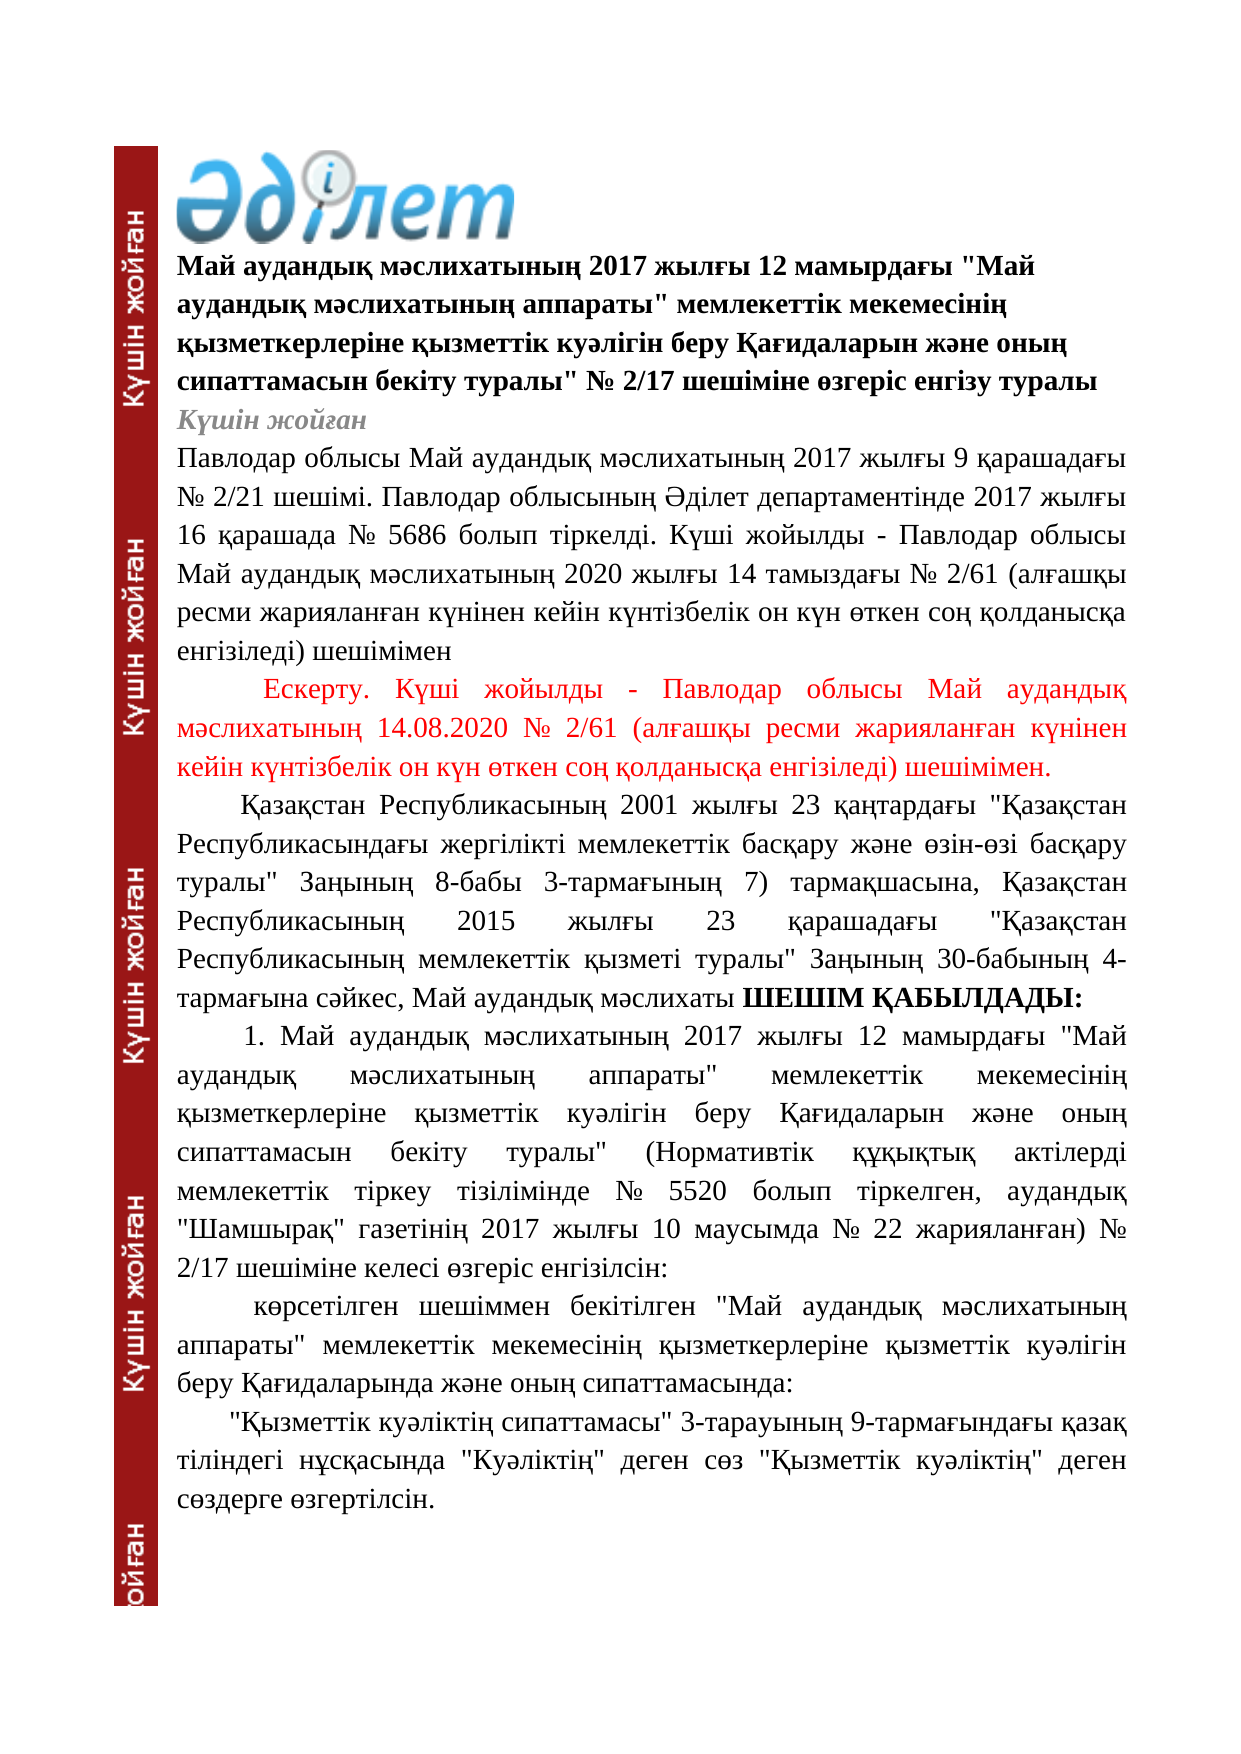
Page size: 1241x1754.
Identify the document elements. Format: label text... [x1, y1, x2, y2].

text Ескерту. Күші жойылды - Павлодар облысы Май аудандық мәслихатының 14.08.2020 № 2/61 (алғашқы ресми жарияланған күнінен кейін күнтізбелік он күн өткен соң қолданысқа енгізіледі) шешімімен. [112, 672, 1128, 782]
picture [114, 1514, 158, 1606]
text Қазақстан Республикасының 2001 жылғы 23 қаңтардағы "Қазақстан Республикасындағы жергілікті мемлекеттік басқару және өзін-өзі басқару туралы" Заңының 8-бабы 3-тармағының 7) тармақшасына, Қазақстан Республикасының 2015 жылғы 23 қарашадағы "Қазақстан Республикасының мемлекеттік қызметі туралы" Заңының 30-бабының 4-тармағына сәйкес, Май аудандық мәслихаты ШЕШІМ ҚАБЫЛДАДЫ: [112, 787, 1128, 1013]
text 1. Май аудандық мәслихатының 2017 жылғы 12 мамырдағы "Май аудандық мәслихатының аппараты" мемлекеттік мекемесінің қызметкерлеріне қызметтік куәлігін беру Қағидаларын және оның сипаттамасын бекіту туралы" (Нормативтік құқықтық актілерді мемлекеттік тіркеу тізілімінде № 5520 болып тіркелген, аудандық "Шамшырақ" газетінің 2017 жылғы 10 маусымда № 22 жарияланған) № 2/17 шешіміне келесі өзгеріс енгізілсін: [112, 1018, 1128, 1283]
picture [114, 146, 158, 248]
picture [114, 1013, 158, 1018]
picture [114, 667, 158, 672]
text Павлодар облысы Май аудандық мәслихатының 2017 жылғы 9 қарашадағы № 2/21 шешімі. Павлодар облысының Әділет департаментінде 2017 жылғы 16 қарашада № 5686 болып тіркелді. Күші жойылды - Павлодар облысы Май аудандық мәслихатының 2020 жылғы 14 тамыздағы № 2/61 (алғашқы ресми жарияланған күнінен кейін күнтізбелік он күн өткен соң қолданысқа енгізіледі) шешімімен [112, 440, 1128, 667]
picture [114, 1283, 158, 1288]
picture [114, 782, 158, 787]
picture [114, 435, 158, 440]
picture [176, 150, 515, 244]
picture [114, 397, 158, 402]
text Күшін жойған [112, 402, 1128, 435]
text көрсетілген шешіммен бекітілген "Май аудандық мәслихатының аппараты" мемлекеттік мекемесінің қызметкерлеріне қызметтік куәлігін беру Қағидаларында және оның сипаттамасында: [112, 1288, 1128, 1399]
picture [114, 1399, 158, 1404]
text "Қызметтік куәліктің сипаттамасы" 3-тарауының 9-тармағындағы қазақ тіліндегі нұсқасында "Куәліктің" деген сөз "Қызметтік куәліктің" деген сөздерге өзгертілсін. [112, 1404, 1128, 1514]
text Май аудандық мәслихатының 2017 жылғы 12 мамырдағы "Май аудандық мәслихатының аппараты" мемлекеттік мекемесінің қызметкерлеріне қызметтік куәлігін беру Қағидаларын және оның сипаттамасын бекіту туралы" № 2/17 шешіміне өзгеріс енгізу туралы [112, 248, 1128, 397]
